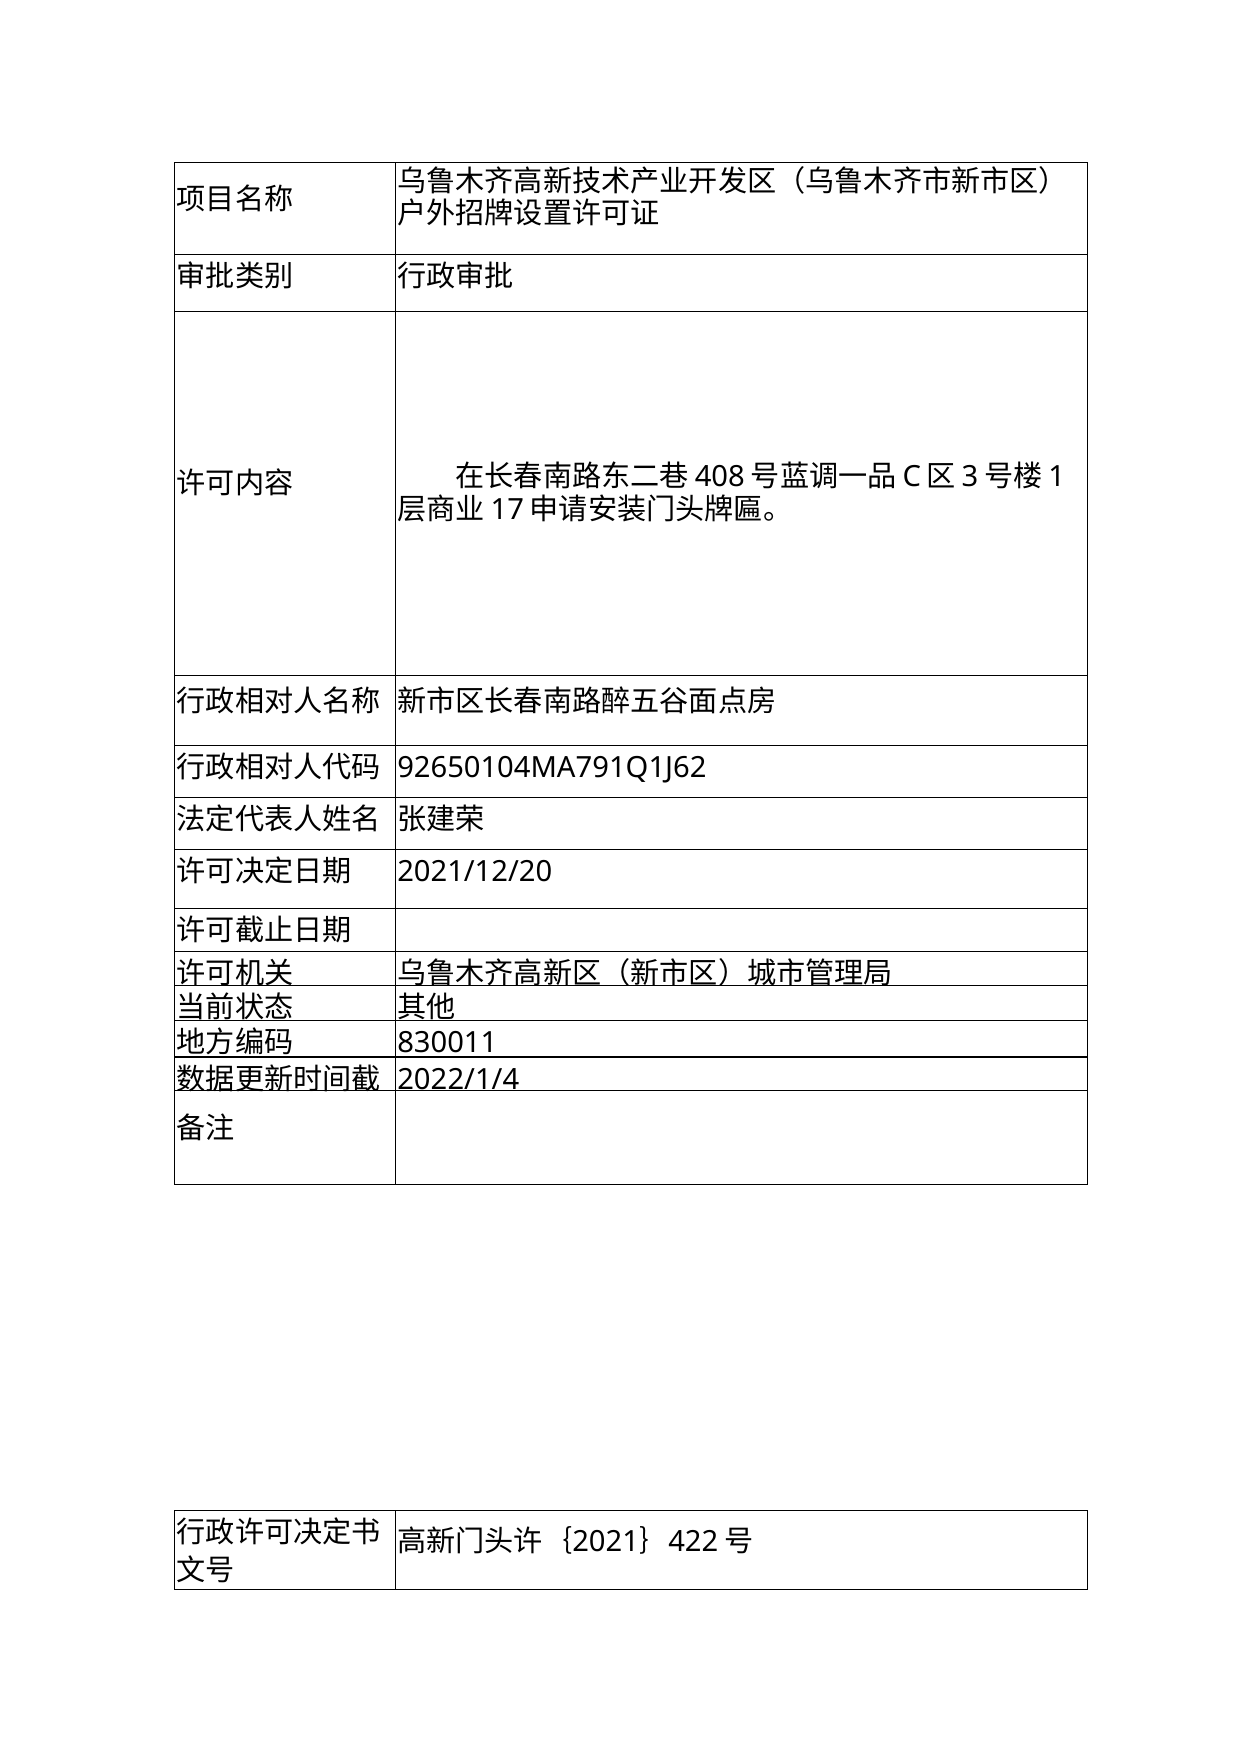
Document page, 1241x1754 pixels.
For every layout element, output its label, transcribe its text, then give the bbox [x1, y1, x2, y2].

table_cell 法定代表人姓名 [175, 798, 395, 849]
table_cell 当前状态 [175, 986, 395, 1020]
table_cell 在长春南路东二巷408号蓝调一品C区3号楼1层商业17申请安装门头牌匾。 [396, 312, 1087, 674]
table_cell 92650104MA791Q1J62 [396, 746, 1087, 797]
table_cell 审批类别 [175, 255, 395, 311]
table_cell 许可内容 [175, 312, 395, 674]
table_cell 地方编码 [175, 1021, 395, 1056]
table_cell 其他 [396, 986, 1087, 1020]
table_header 行政许可决定书文号 [175, 1511, 395, 1589]
table_cell 行政审批 [396, 255, 1087, 311]
table_cell 行政相对人代码 [175, 746, 395, 797]
table_cell 行政相对人名称 [175, 676, 395, 745]
table_cell 新市区长春南路醉五谷面点房 [396, 676, 1087, 745]
table_cell 许可机关 [175, 952, 395, 985]
table_cell 备注 [175, 1091, 395, 1184]
table_cell 项目名称 [175, 163, 395, 254]
table_cell 数据更新时间截止 [175, 1058, 395, 1090]
table_cell 许可决定日期 [175, 850, 395, 908]
table_header 高新门头许｛2021｝422号 [396, 1511, 1087, 1589]
table_cell 830011 [396, 1021, 1087, 1056]
table_cell [396, 1091, 1087, 1184]
table_cell 乌鲁木齐高新区（新市区）城市管理局 [396, 952, 1087, 985]
table_cell 2021/12/20 [396, 850, 1087, 908]
table_cell 乌鲁木齐高新技术产业开发区（乌鲁木齐市新市区）户外招牌设置许可证 [396, 163, 1087, 254]
table_cell 张建荣 [396, 798, 1087, 849]
table_cell [396, 909, 1087, 951]
table_cell 2022/1/4 [396, 1058, 1087, 1090]
table_cell 许可截止日期 [175, 909, 395, 951]
